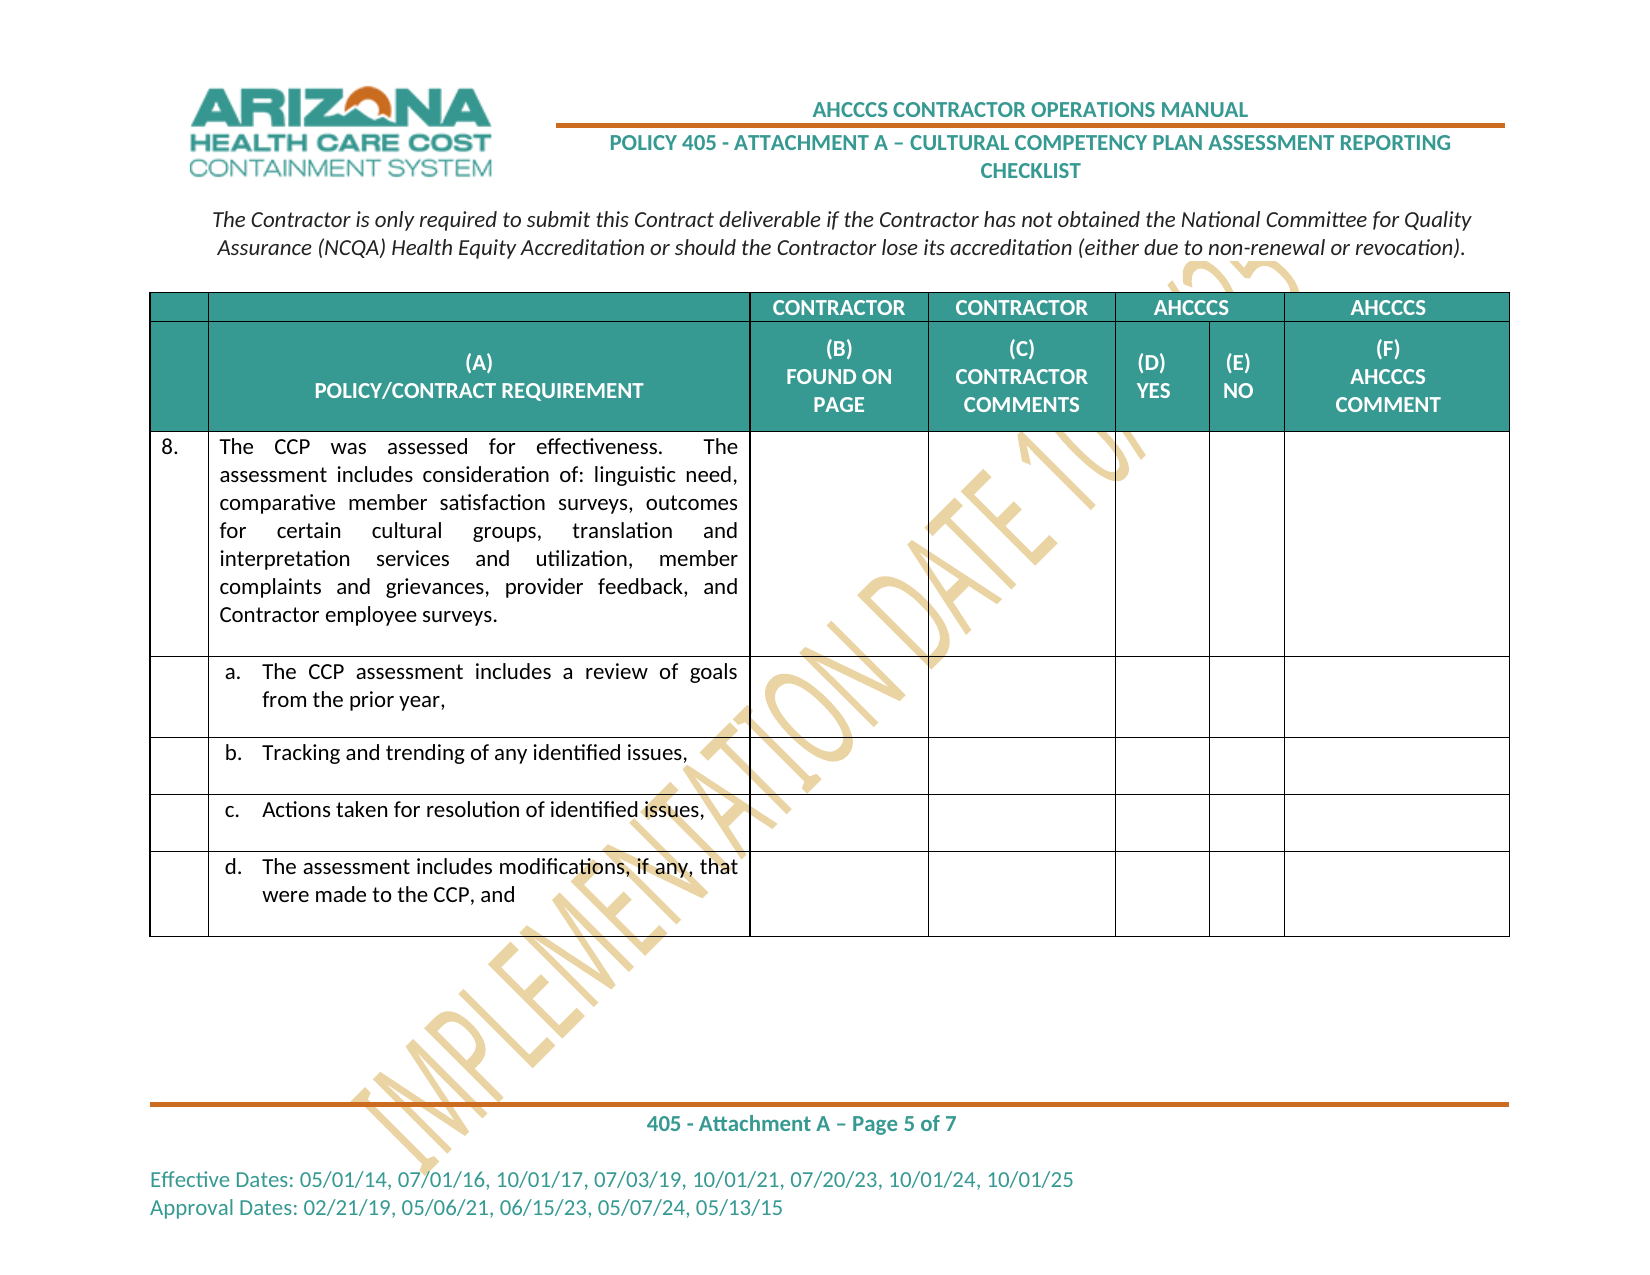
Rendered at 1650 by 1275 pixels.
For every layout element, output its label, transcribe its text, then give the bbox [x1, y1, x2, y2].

table_cell [1210, 432, 1284, 656]
table_header AHCCCS [1285, 293, 1509, 321]
table_cell The CCP assessment includes a review of goals from the prior year, [209, 657, 749, 737]
table_cell [751, 432, 928, 656]
table_cell (C) CONTRACTOR COMMENTS [929, 322, 1115, 431]
table_cell [929, 795, 1115, 851]
table_cell [929, 657, 1115, 737]
table_cell (A) POLICY/CONTRACT REQUIREMENT [209, 322, 749, 431]
table_cell [1116, 738, 1209, 794]
table_header CONTRACTOR [751, 293, 928, 321]
table_header [209, 293, 749, 321]
table_cell [1285, 738, 1509, 794]
table_cell (D) YES [1116, 322, 1209, 431]
table_cell [1285, 795, 1509, 851]
table_cell [151, 322, 208, 431]
table_cell [1285, 432, 1509, 656]
table_cell [751, 738, 928, 794]
table_cell [751, 852, 928, 936]
table_cell [1116, 852, 1209, 936]
table_cell [751, 795, 928, 851]
table_header CONTRACTOR [929, 293, 1115, 321]
table_cell Actions taken for resolution of identified issues, [209, 795, 749, 851]
table_cell [1116, 657, 1209, 737]
table_cell [1210, 657, 1284, 737]
table_cell [1285, 852, 1509, 936]
table_cell [751, 657, 928, 737]
table_cell [1210, 852, 1284, 936]
table_cell [1210, 738, 1284, 794]
picture [166, 67, 517, 198]
table_cell [929, 738, 1115, 794]
table_header AHCCCS [1116, 293, 1284, 321]
table_cell [151, 738, 208, 794]
table_cell The assessment includes modifications, if any, that were made to the CCP, and [209, 852, 749, 936]
table_cell [929, 852, 1115, 936]
table_cell [929, 432, 1115, 656]
table_cell [1285, 657, 1509, 737]
table_cell The CCP was assessed for effectiveness. The assessment includes consideration of: linguistic need, comparative member satisfaction surveys, outcomes for certain cultural groups, translation and interpretation services and utilization, member complaints and grievances, provider feedback, and Contractor employee surveys. [209, 432, 749, 656]
table_cell [1116, 432, 1209, 656]
table_cell (F) AHCCCS COMMENT [1285, 322, 1509, 431]
table_cell Tracking and trending of any identified issues, [209, 738, 749, 794]
table_cell [151, 657, 208, 737]
table_cell 8. [151, 432, 208, 656]
table_cell [151, 795, 208, 851]
table_cell [151, 852, 208, 936]
table_cell [1210, 795, 1284, 851]
table_header [151, 293, 208, 321]
table_cell [1116, 795, 1209, 851]
table_cell (E) NO [1210, 322, 1284, 431]
table_cell (B) FOUND ON PAGE [751, 322, 928, 431]
